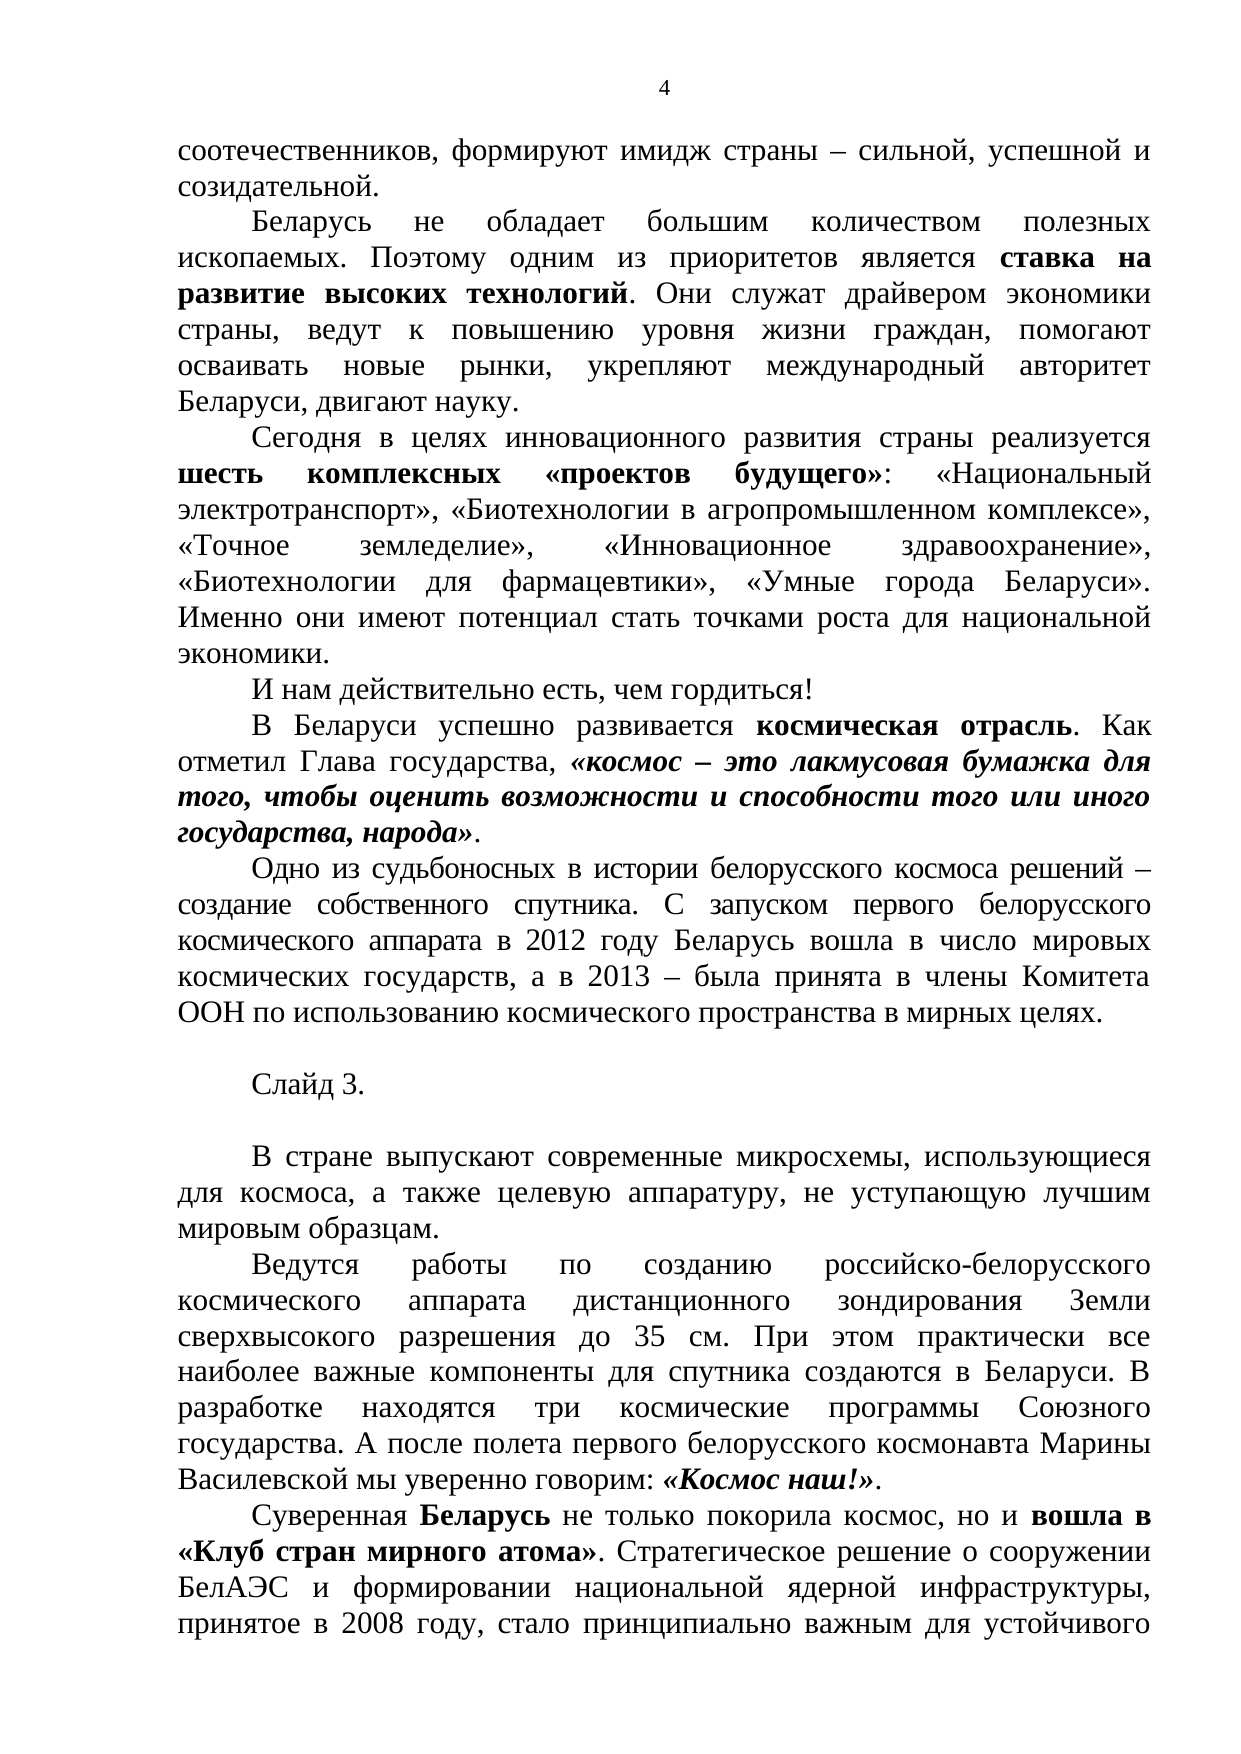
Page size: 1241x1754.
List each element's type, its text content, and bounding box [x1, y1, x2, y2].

text Одно из судьбоносных в истории белорусского космоса решений – создание собственного спутника. С запуском первого белорусского космического аппарата в 2012 году Беларусь вошла в число мировых космических государств, а в 2013 – была принята в члены Комитета ООН по использованию космического пространства в мирных целях. [177, 849, 1152, 1029]
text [177, 1496, 1152, 1640]
text В Беларуси успешно развивается космическая отрасль. Как отметил Глава государства, «космос – это лакмусовая бумажка для того, чтобы оценить возможности и способности того или иного государства, народа». [177, 706, 1152, 849]
text И нам действительно есть, чем гордиться! [177, 670, 1152, 706]
text В стране выпускают современные микросхемы, использующиеся для космоса, а также целевую аппаратуру, не уступающую лучшим мировым образцам. [177, 1137, 1152, 1245]
text Ведутся работы по созданию российско-белорусского космического аппарата дистанционного зондирования Земли сверхвысокого разрешения до 35 см. При этом практически все наиболее важные компоненты для спутника создаются в Беларуси. В разработке находятся три космические программы Союзного государства. А после полета первого белорусского космонавта Марины Василевской мы уверенно говорим: «Космос наш!». [177, 1245, 1152, 1496]
text Слайд 3. [177, 1065, 1152, 1101]
text Беларусь не обладает большим количеством полезных ископаемых. Поэтому одним из приоритетов является ставка на развитие высоких технологий. Они служат драйвером экономики страны, ведут к повышению уровня жизни граждан, помогают осваивать новые рынки, укрепляют международный авторитет Беларуси, двигают науку. [177, 203, 1152, 418]
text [177, 131, 1152, 203]
text Сегодня в целях инновационного развития страны реализуется шесть комплексных «проектов будущего»: «Национальный электротранспорт», «Биотехнологии в агропромышленном комплексе», «Точное земледелие», «Инновационное здравоохранение», «Биотехнологии для фармацевтики», «Умные города Беларуси». Именно они имеют потенциал стать точками роста для национальной экономики. [177, 418, 1152, 670]
